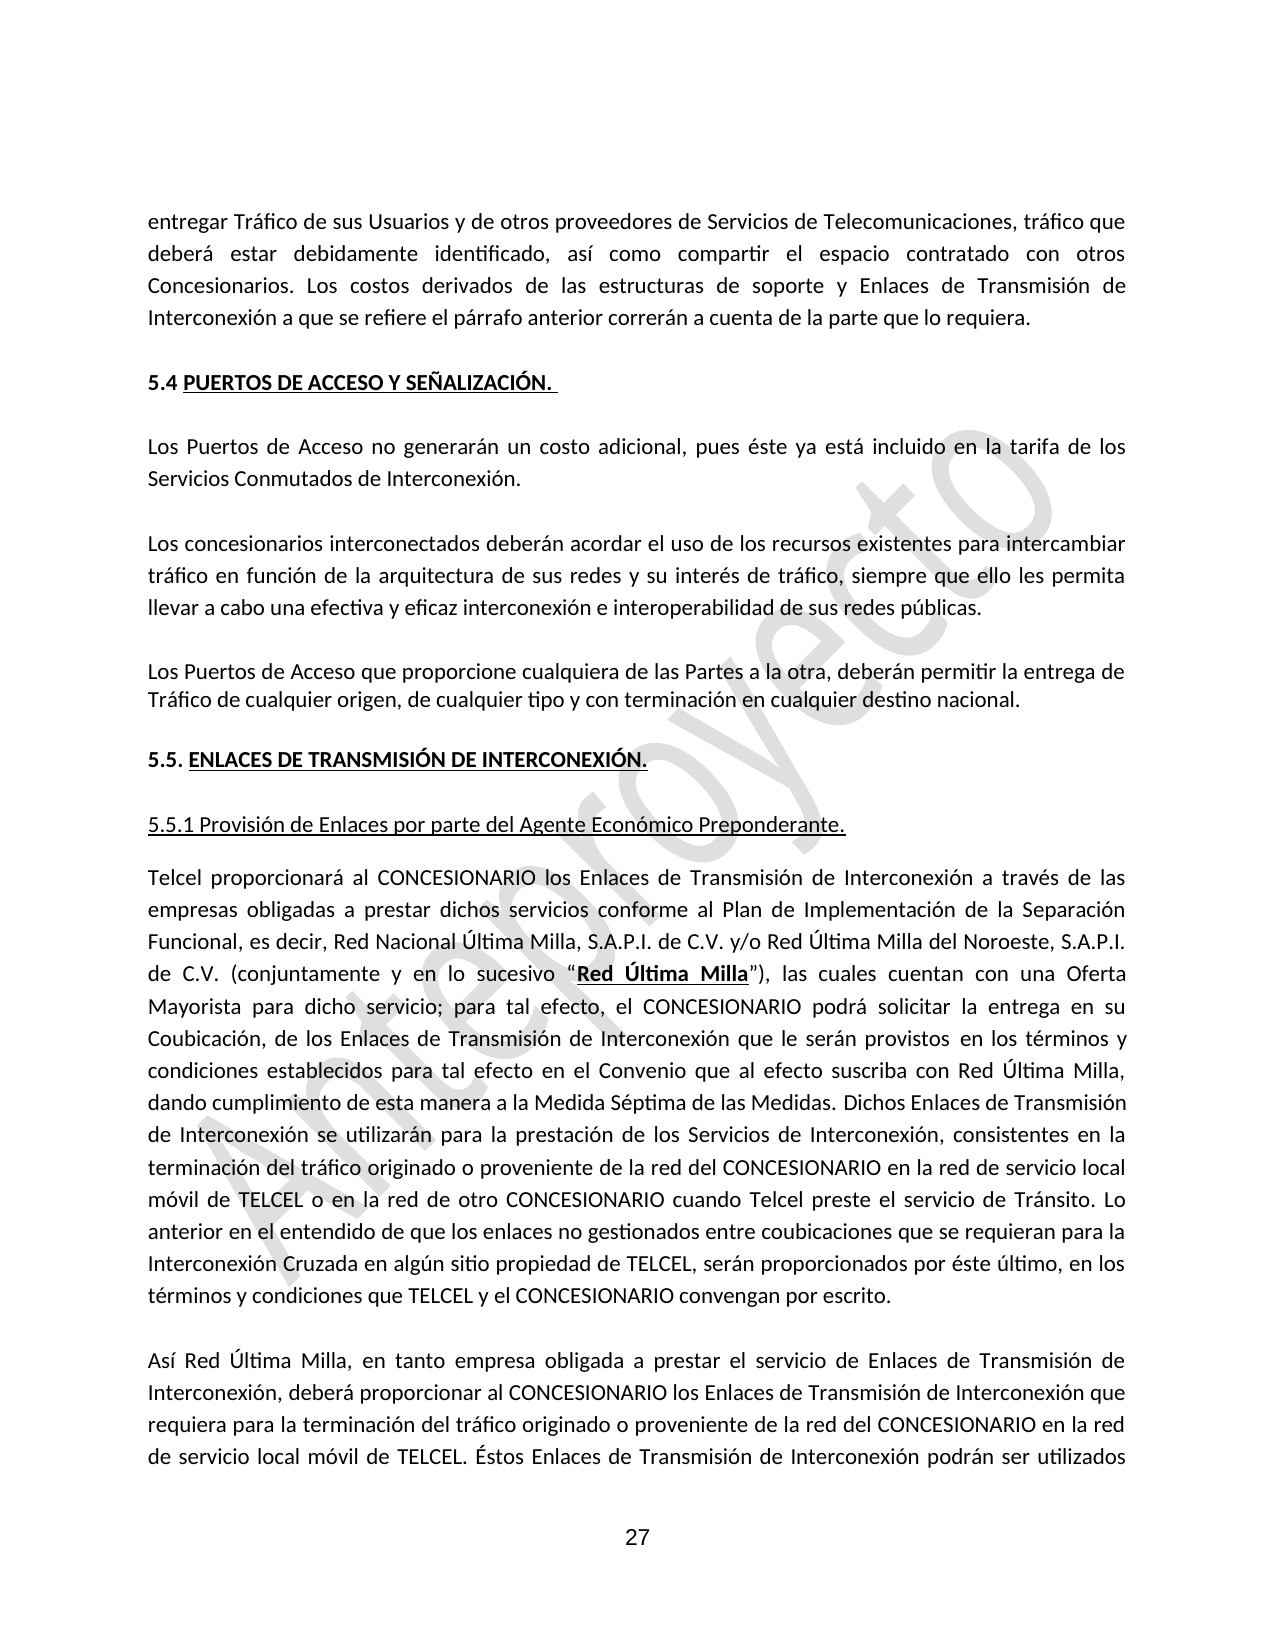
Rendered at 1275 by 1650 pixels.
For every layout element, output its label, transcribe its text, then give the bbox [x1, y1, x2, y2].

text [148, 207, 1127, 331]
text Telcel proporcionará al CONCESIONARIO los Enlaces de Transmisión de Interconexión a través de las empresas obligadas a prestar dichos servicios conforme al Plan de Implementación de la Separación Funcional, es decir, Red Nacional Última Milla, S.A.P.I. de C.V. y/o Red Última Milla del Noroeste, S.A.P.I. de C.V. (conjuntamente y en lo sucesivo “Red Última Milla”), las cuales cuentan con una Oferta Mayorista para dicho servicio; para tal efecto, el CONCESIONARIO podrá solicitar la entrega en su Coubicación, de los Enlaces de Transmisión de Interconexión que le serán provistos en los términos y condiciones establecidos para tal efecto en el Convenio que al efecto suscriba con Red Última Milla, dando cumplimiento de esta manera a la Medida Séptima de las Medidas. Dichos Enlaces de Transmisión de Interconexión se utilizarán para la prestación de los Servicios de Interconexión, consistentes en la terminación del tráfico originado o proveniente de la red del CONCESIONARIO en la red de servicio local móvil de TELCEL o en la red de otro CONCESIONARIO cuando Telcel preste el servicio de Tránsito. Lo anterior en el entendido de que los enlaces no gestionados entre coubicaciones que se requieran para la Interconexión Cruzada en algún sitio propiedad de TELCEL, serán proporcionados por éste último, en los términos y condiciones que TELCEL y el CONCESIONARIO convengan por escrito. [148, 863, 1127, 1309]
text Los Puertos de Acceso que proporcione cualquiera de las Partes a la otra, deberán permitir la entrega de Tráfico de cualquier origen, de cualquier tipo y con terminación en cualquier destino nacional. [148, 657, 1127, 713]
text 5.4 PUERTOS DE ACCESO Y SEÑALIZACIÓN. [148, 368, 1127, 396]
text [148, 1346, 1127, 1470]
text Los concesionarios interconectados deberán acordar el uso de los recursos existentes para intercambiar tráfico en función de la arquitectura de sus redes y su interés de tráfico, siempre que ello les permita llevar a cabo una efectiva y eficaz interconexión e interoperabilidad de sus redes públicas. [148, 529, 1127, 621]
text Los Puertos de Acceso no generarán un costo adicional, pues éste ya está incluido en la tarifa de los Servicios Conmutados de Interconexión. [148, 432, 1127, 492]
text 5.5. ENLACES DE TRANSMISIÓN DE INTERCONEXIÓN. [148, 746, 1127, 774]
text 5.5.1 Provisión de Enlaces por parte del Agente Económico Preponderante. [148, 810, 1127, 838]
